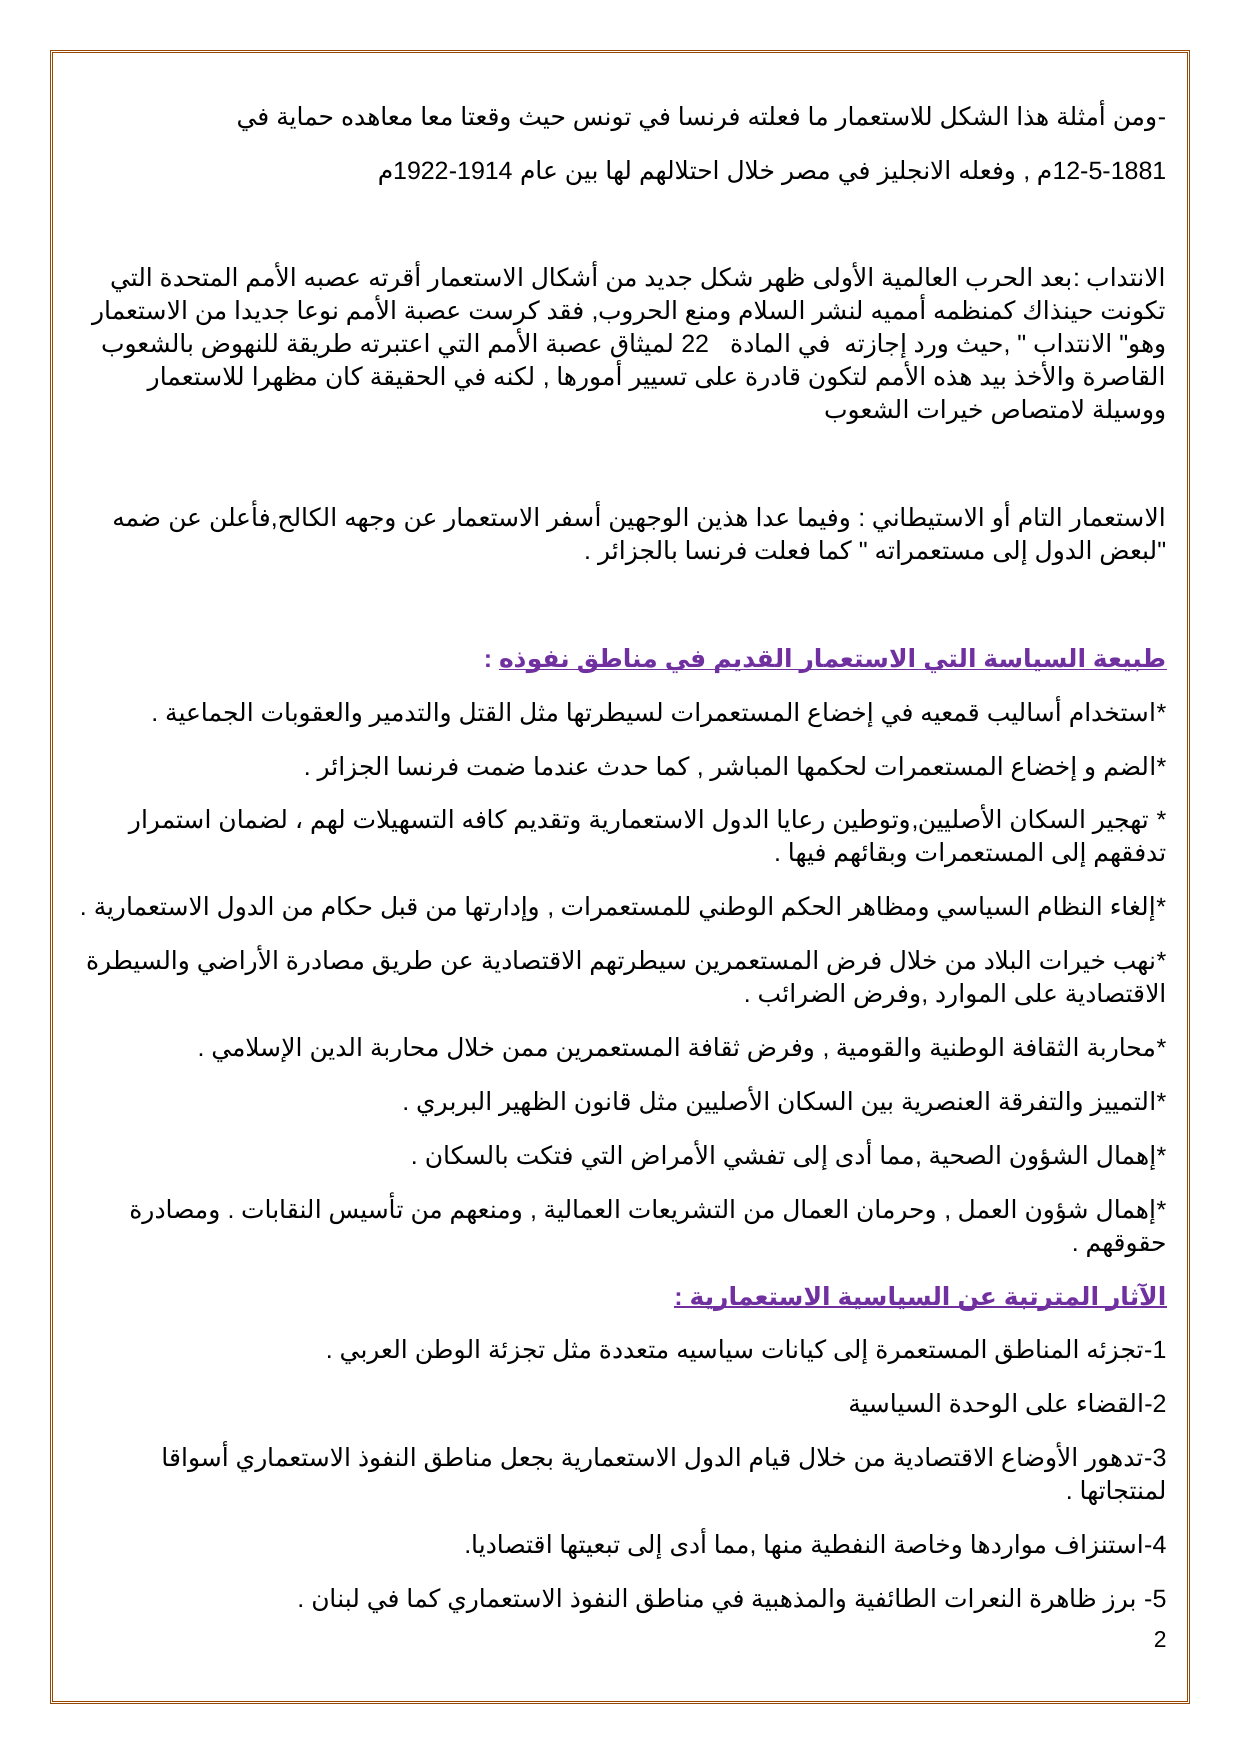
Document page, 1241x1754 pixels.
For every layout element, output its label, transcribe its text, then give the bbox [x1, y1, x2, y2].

text *إهمال شؤون العمل , وحرمان العمال من التشريعات العمالية , ومنعهم من تأسيس النقابات . ومصادرة حقوقهم . [74, 1194, 1167, 1256]
text -ومن أمثلة هذا الشكل للاستعمار ما فعلته فرنسا في تونس حيث وقعتا معا معاهده حماية في [74, 102, 1167, 131]
text 3-تدهور الأوضاع الاقتصادية من خلال قيام الدول الاستعمارية بجعل مناطق النفوذ الاستعماري أسواقا لمنتجاتها . [74, 1443, 1167, 1505]
text 2-القضاء على الوحدة السياسية [74, 1389, 1167, 1418]
text 4-استنزاف مواردها وخاصة النفطية منها ,مما أدى إلى تبعيتها اقتصاديا. [74, 1530, 1167, 1559]
text * تهجير السكان الأصليين,وتوطين رعايا الدول الاستعمارية وتقديم كافه التسهيلات لهم ، لضمان استمرار تدفقهم إلى المستعمرات وبقائهم فيها . [74, 805, 1167, 867]
text *نهب خيرات البلاد من خلال فرض المستعمرين سيطرتهم الاقتصادية عن طريق مصادرة الأراضي والسيطرة الاقتصادية على الموارد ,وفرض الضرائب . [74, 946, 1167, 1008]
text *التمييز والتفرقة العنصرية بين السكان الأصليين مثل قانون الظهير البربري . [74, 1087, 1167, 1116]
text الانتداب :بعد الحرب العالمية الأولى ظهر شكل جديد من أشكال الاستعمار أقرته عصبه الأمم المتحدة التي تكونت حينذاك كمنظمه أمميه لنشر السلام ومنع الحروب, فقد كرست عصبة الأمم نوعا جديدا من الاستعمار وهو" الانتداب " ,حيث ورد إجازته في المادة 22 لميثاق عصبة الأمم التي اعتبرته طريقة للنهوض بالشعوب القاصرة والأخذ بيد هذه الأمم لتكون قادرة على تسيير أمورها , لكنه في الحقيقة كان مظهرا للاستعمار ووسيلة لامتصاص خيرات الشعوب [74, 263, 1167, 424]
text 1-تجزئه المناطق المستعمرة إلى كيانات سياسيه متعددة مثل تجزئة الوطن العربي . [74, 1335, 1167, 1364]
text طبيعة السياسة التي الاستعمار القديم في مناطق نفوذه : [74, 644, 1167, 673]
text *الضم و إخضاع المستعمرات لحكمها المباشر , كما حدث عندما ضمت فرنسا الجزائر . [74, 752, 1167, 780]
text 12-5-1881م , وفعله الانجليز في مصر خلال احتلالهم لها بين عام 1914-1922م [74, 156, 1167, 184]
text الاستعمار التام أو الاستيطاني : وفيما عدا هذين الوجهين أسفر الاستعمار عن وجهه الكالح,فأعلن عن ضمه "لبعض الدول إلى مستعمراته " كما فعلت فرنسا بالجزائر . [74, 503, 1167, 565]
text 5- برز ظاهرة النعرات الطائفية والمذهبية في مناطق النفوذ الاستعماري كما في لبنان . [74, 1584, 1167, 1612]
text الآثار المترتبة عن السياسية الاستعمارية : [74, 1281, 1167, 1310]
text *إلغاء النظام السياسي ومظاهر الحكم الوطني للمستعمرات , وإدارتها من قبل حكام من الدول الاستعمارية . [74, 892, 1167, 921]
text *استخدام أساليب قمعيه في إخضاع المستعمرات لسيطرتها مثل القتل والتدمير والعقوبات الجماعية . [74, 698, 1167, 726]
text *محاربة الثقافة الوطنية والقومية , وفرض ثقافة المستعمرين ممن خلال محاربة الدين الإسلامي . [74, 1033, 1167, 1062]
text *إهمال الشؤون الصحية ,مما أدى إلى تفشي الأمراض التي فتكت بالسكان . [74, 1141, 1167, 1169]
